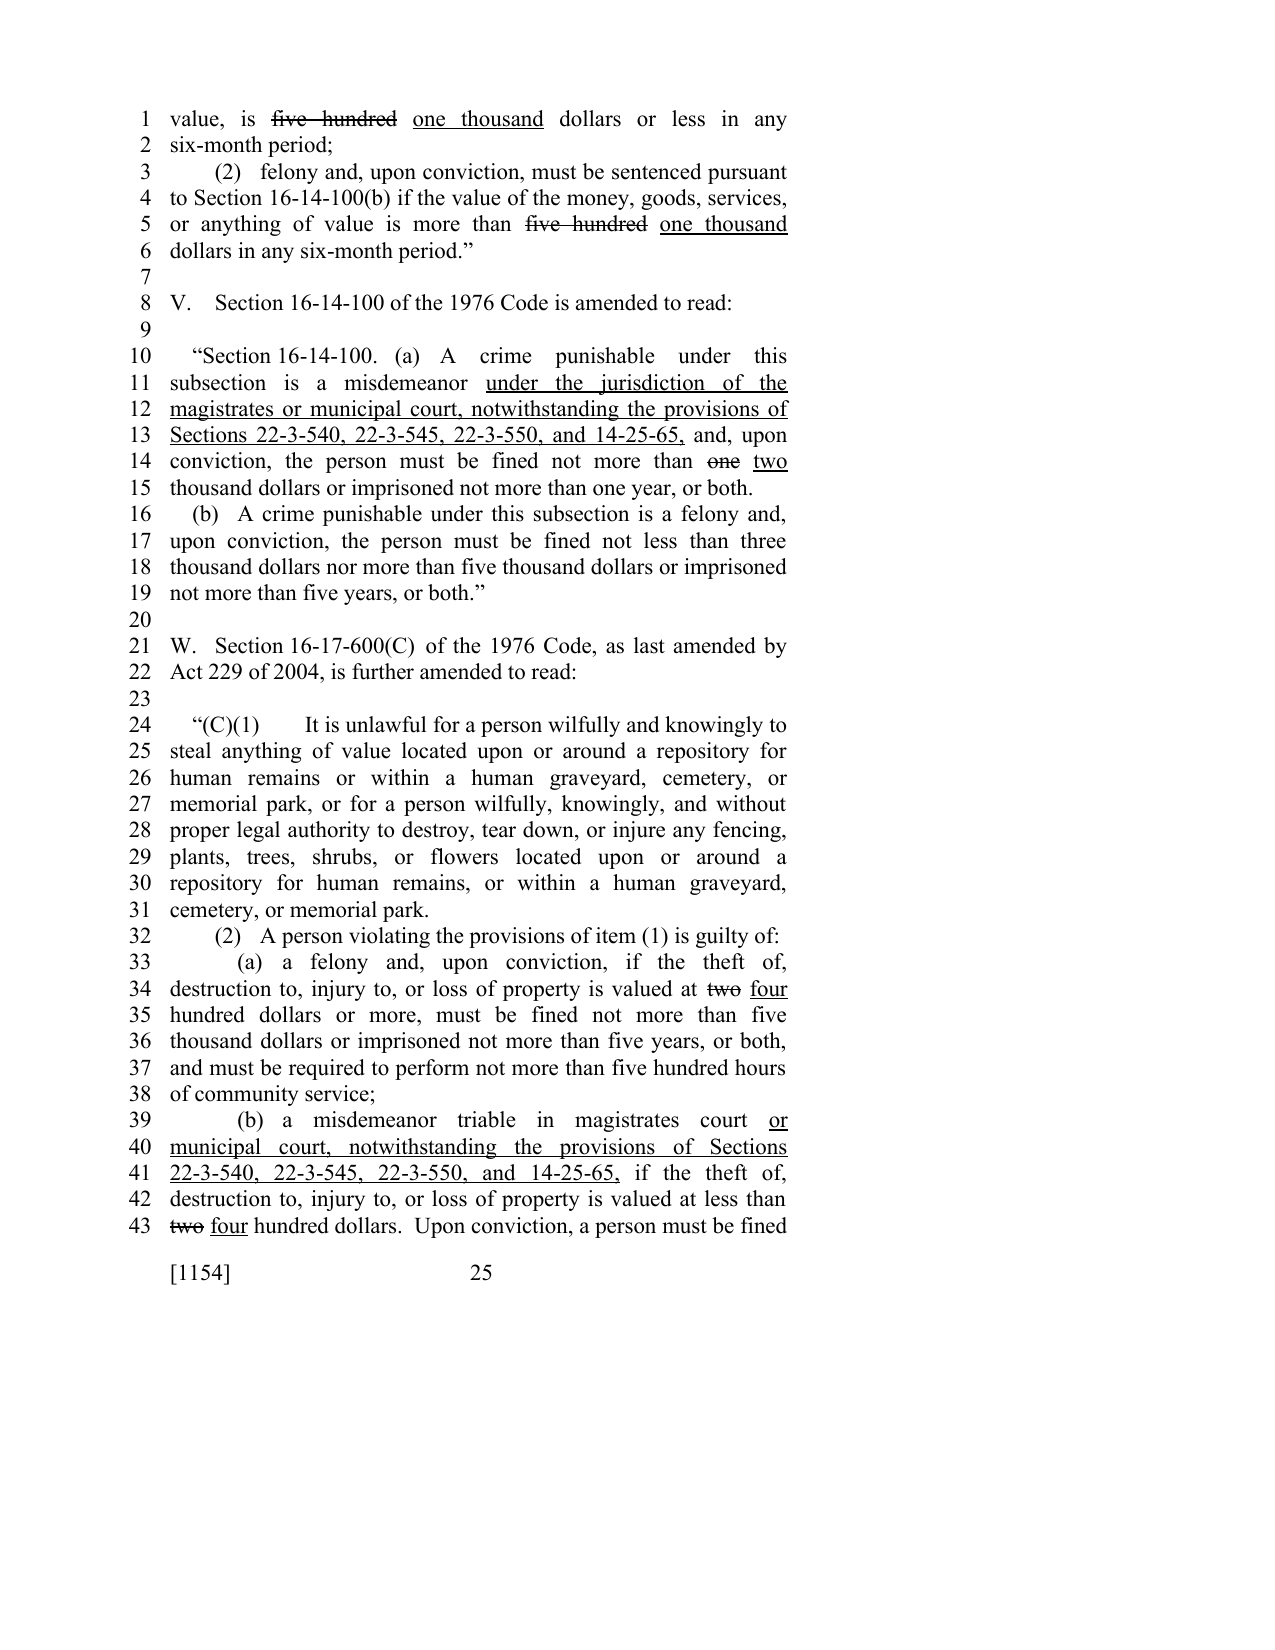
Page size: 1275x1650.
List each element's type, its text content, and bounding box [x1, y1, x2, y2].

text (a) a felony and, upon conviction, if the theft of, destruction to, injury to, or loss of property is valued at two four hundred dollars or more, must be fined not more than five thousand dollars or imprisoned not more than five years, or both, and must be required to perform not more than five hundred hours of community service; [169, 948, 787, 1106]
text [169, 1157, 787, 1238]
text “(C)(1) It is unlawful for a person wilfully and knowingly to steal anything of value located upon or around a repository for human remains or within a human graveyard, cemetery, or memorial park, or for a person wilfully, knowingly, and without proper legal authority to destroy, tear down, or injure any fencing, plants, trees, shrubs, or flowers located upon or around a repository for human remains, or within a human graveyard, cemetery, or memorial park. [169, 711, 787, 922]
text W. Section 16-17-600(C) of the 1976 Code, as last amended by Act 229 of 2004, is further amended to read: [169, 632, 787, 685]
text (b) A crime punishable under this subsection is a felony and, upon conviction, the person must be fined not less than three thousand dollars nor more than five thousand dollars or imprisoned not more than five years, or both.” [169, 500, 787, 606]
text (2) felony and, upon conviction, must be sentenced pursuant to Section 16-14-100(b) if the value of the money, goods, services, or anything of value is more than five hundred one thousand dollars in any six-month period.” [169, 158, 787, 263]
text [169, 105, 787, 158]
text “Section 16-14-100. (a) A crime punishable under this subsection is a misdemeanor under the jurisdiction of the magistrates or municipal court, notwithstanding the provisions of Sections 22-3-540, 22-3-545, 22-3-550, and 14-25-65, and, upon conviction, the person must be fined not more than one two thousand dollars or imprisoned not more than one year, or both. [169, 342, 787, 418]
text “Section 16-14-100. (a) A crime punishable under this subsection is a misdemeanor under the jurisdiction of the magistrates or municipal court, notwithstanding the provisions of Sections 22-3-540, 22-3-545, 22-3-550, and 14-25-65, and, upon conviction, the person must be fined not more than one two thousand dollars or imprisoned not more than one year, or both. [169, 419, 787, 500]
text (2) A person violating the provisions of item (1) is guilty of: [169, 922, 787, 948]
text V. Section 16-14-100 of the 1976 Code is amended to read: [169, 289, 787, 316]
